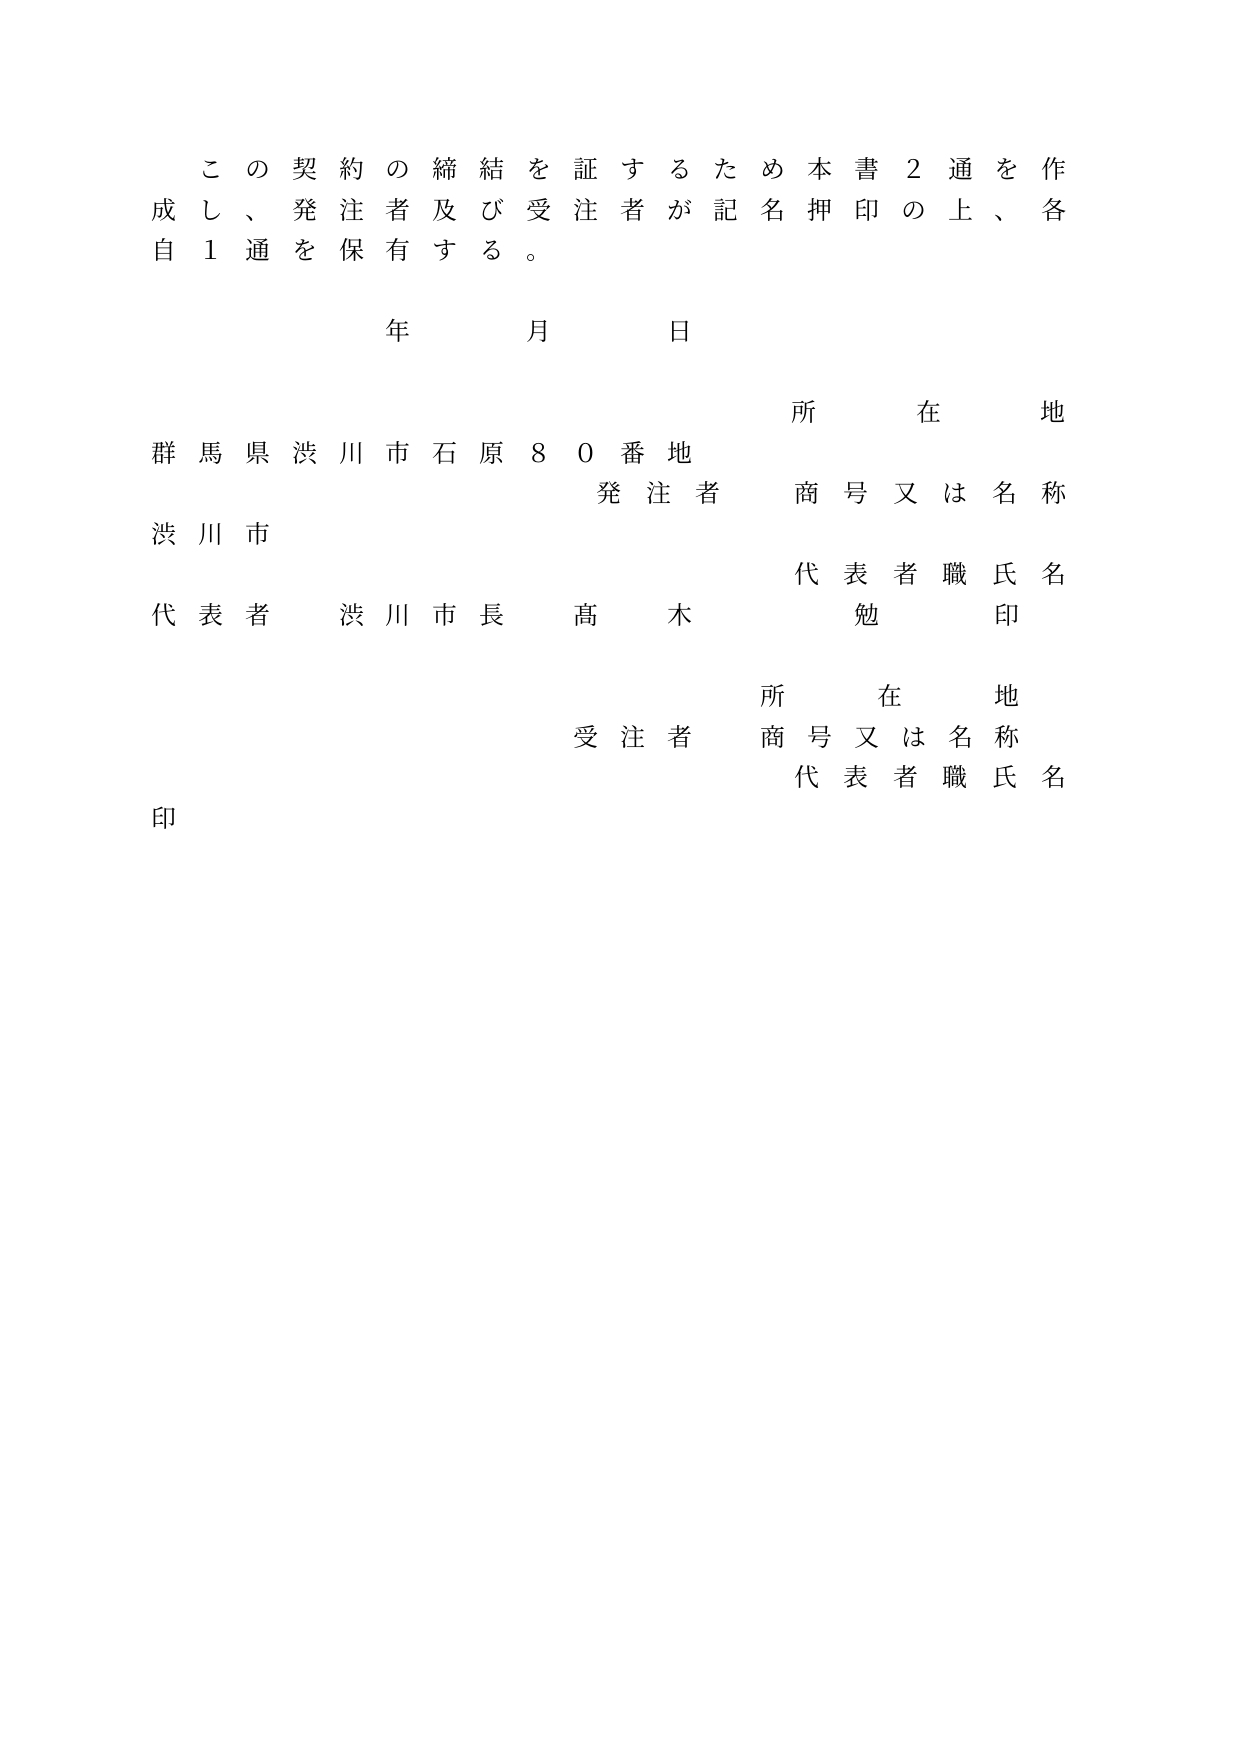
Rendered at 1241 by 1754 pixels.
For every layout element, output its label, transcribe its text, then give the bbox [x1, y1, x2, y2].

text 年 月 日 [151, 310, 1089, 350]
text 代表者職氏名 代表者 渋川市長 髙 木 勉 印 [151, 553, 1089, 634]
text 受注者 商号又は名称 [151, 715, 1089, 755]
text 代表者職氏名 印 [151, 755, 1089, 836]
text 所 在 地 [151, 674, 1089, 715]
text 所 在 地 群馬県渋川市石原８０番地 [151, 391, 1089, 472]
text この契約の締結を証するため本書２通を作成し、発注者及び受注者が記名押印の上、各自１通を保有する。 [151, 148, 1089, 269]
text 発注者 商号又は名称 渋川市 [151, 472, 1089, 553]
